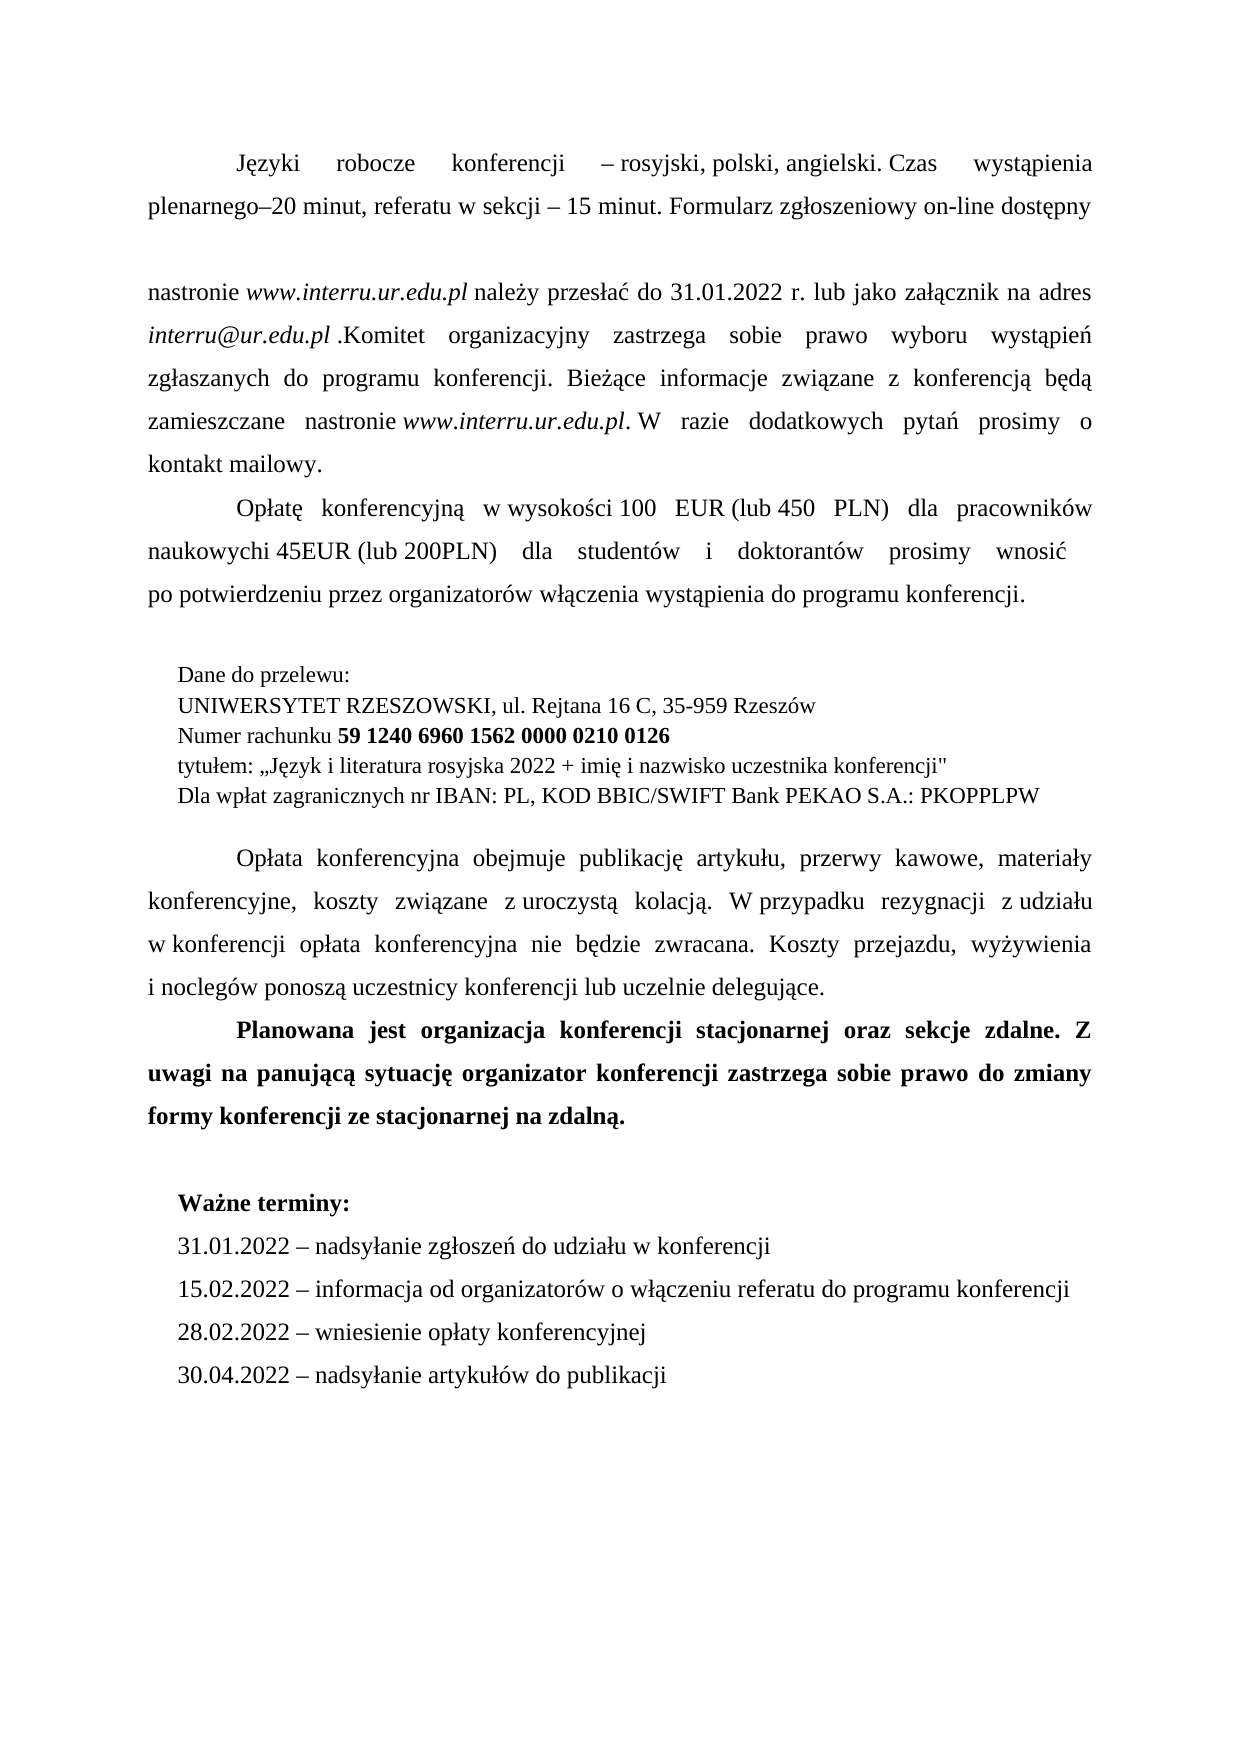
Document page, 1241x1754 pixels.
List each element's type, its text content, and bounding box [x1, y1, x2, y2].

text Dla wpłat zagranicznych nr IBAN: PL, KOD BBIC/SWIFT Bank PEKAO S.A.: PKOPPLPW [177, 782, 1093, 809]
text Ważne terminy: [148, 1188, 1093, 1216]
text Opłata konferencyjna obejmuje publikację artykułu, przerwy kawowe, materiały konferencyjne, koszty związane z uroczystą kolacją. W przypadku rezygnacji z udziału w konferencji opłata konferencyjna nie będzie zwracana. Koszty przejazdu, wyżywienia i noclegów ponoszą uczestnicy konferencji lub uczelnie delegujące. [148, 843, 1093, 1001]
text UNIWERSYTET RZESZOWSKI, ul. Rejtana 16 C, 35-959 Rzeszów Numer rachunku 59 1240 6960 1562 0000 0210 0126 tytułem: „Język i literatura rosyjska 2022 + imię i nazwisko uczestnika konferencji" [177, 692, 1093, 778]
text 28.02.2022 – wniesienie opłaty konferencyjnej [148, 1317, 1093, 1346]
text 30.04.2022 – nadsyłanie artykułów do publikacji [148, 1360, 1093, 1389]
text 15.02.2022 – informacja od organizatorów o włączeniu referatu do programu konferencji [148, 1274, 1093, 1303]
text 31.01.2022 – nadsyłanie zgłoszeń do udziału w konferencji [148, 1231, 1093, 1259]
text Opłatę konferencyjną w wysokości 100 EUR (lub 450 PLN) dla pracowników naukowychi 45EUR (lub 200PLN) dla studentów i doktorantów prosimy wnosić po potwierdzeniu przez organizatorów włączenia wystąpienia do programu konferencji. [148, 493, 1093, 608]
text Dane do przelewu: [177, 661, 1093, 688]
text Planowana jest organizacja konferencji stacjonarnej oraz sekcje zdalne. Z uwagi na panującą sytuację organizator konferencji zastrzega sobie prawo do zmiany formy konferencji ze stacjonarnej na zdalną. [148, 1015, 1093, 1130]
text Języki robocze konferencji – rosyjski, polski, angielski. Czas wystąpienia plenarnego–20 minut, referatu w sekcji – 15 minut. Formularz zgłoszeniowy on-line dostępny nastronie www.interru.ur.edu.pl należy przesłać do 31.01.2022 r. lub jako załącznik na adres interru@ur.edu.pl .Komitet organizacyjny zastrzega sobie prawo wyboru wystąpień zgłaszanych do programu konferencji. Bieżące informacje związane z konferencją będą zamieszczane nastronie www.interru.ur.edu.pl. W razie dodatkowych pytań prosimy o kontakt mailowy. [148, 148, 1093, 478]
